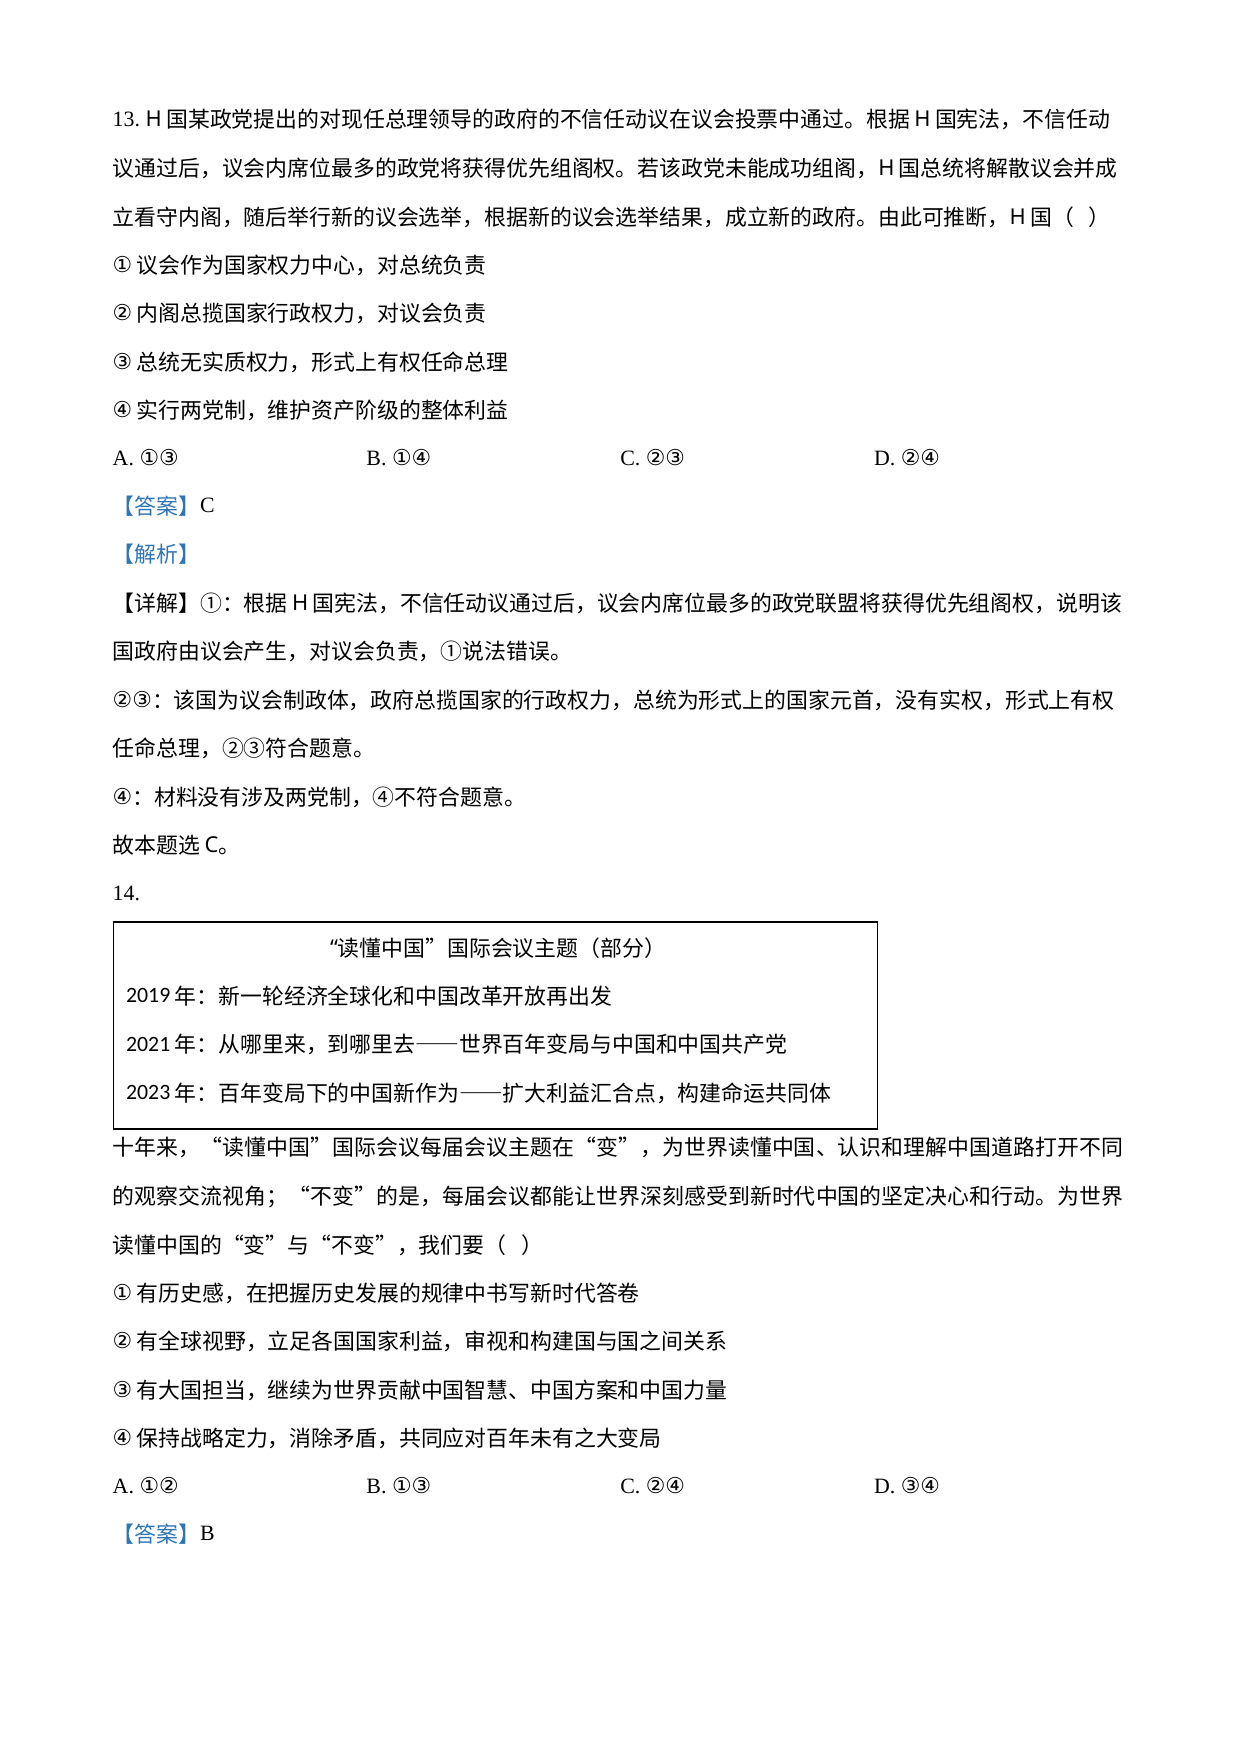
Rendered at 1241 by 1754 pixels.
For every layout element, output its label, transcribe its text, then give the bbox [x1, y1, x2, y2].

text ④实行两党制，维护资产阶级的整体利益 [112, 393, 1128, 425]
text 【答案】C [112, 488, 1128, 521]
text 【解析】 [112, 537, 1128, 569]
text 【答案】B [112, 1516, 1128, 1549]
text ②内阁总揽国家行政权力，对议会负责 [112, 296, 1128, 328]
text ①有历史感，在把握历史发展的规律中书写新时代答卷 [112, 1276, 1128, 1308]
text ①议会作为国家权力中心，对总统负责 [112, 248, 1128, 280]
text 十年来，“读懂中国”国际会议每届会议主题在“变”，为世界读懂中国、认识和理解中国道路打开不同的观察交流视角；“不变”的是，每届会议都能让世界深刻感受到新时代中国的坚定决心和行动。为世界读懂中国的“变”与“不变”，我们要（ ） [112, 1130, 1128, 1260]
text ④：材料没有涉及两党制，④不符合题意。 [112, 779, 1128, 812]
text ②有全球视野，立足各国国家利益，审视和构建国与国之间关系 [112, 1324, 1128, 1356]
text ③有大国担当，继续为世界贡献中国智慧、中国方案和中国力量 [112, 1372, 1128, 1405]
text 14. [112, 876, 1128, 908]
text ②③：该国为议会制政体，政府总揽国家的行政权力，总统为形式上的国家元首，没有实权，形式上有权任命总理，②③符合题意。 [112, 682, 1128, 763]
text A. ①② B. ①③ C. ②④ D. ③④ [112, 1469, 1128, 1501]
text A. ①③ B. ①④ C. ②③ D. ②④ [112, 441, 1128, 473]
text 故本题选C。 [112, 828, 1128, 860]
text ③总统无实质权力，形式上有权任命总理 [112, 344, 1128, 377]
table_header “读懂中国”国际会议主题（部分） 2019年：新一轮经济全球化和中国改革开放再出发 2021年：从哪里来，到哪里去——世界百年变局与中国和中国共产党 2023年：百年变局下的中国新作为——扩大利益汇合点，构建命运共同体 [114, 923, 877, 1128]
text 【详解】①：根据H国宪法，不信任动议通过后，议会内席位最多的政党联盟将获得优先组阁权，说明该国政府由议会产生，对议会负责，①说法错误。 [112, 585, 1128, 666]
text ④保持战略定力，消除矛盾，共同应对百年未有之大变局 [112, 1421, 1128, 1453]
text 13. H国某政党提出的对现任总理领导的政府的不信任动议在议会投票中通过。根据H国宪法，不信任动议通过后，议会内席位最多的政党将获得优先组阁权。若该政党未能成功组阁，H国总统将解散议会并成立看守内阁，随后举行新的议会选举，根据新的议会选举结果，成立新的政府。由此可推断，H国（ ） [112, 102, 1128, 232]
